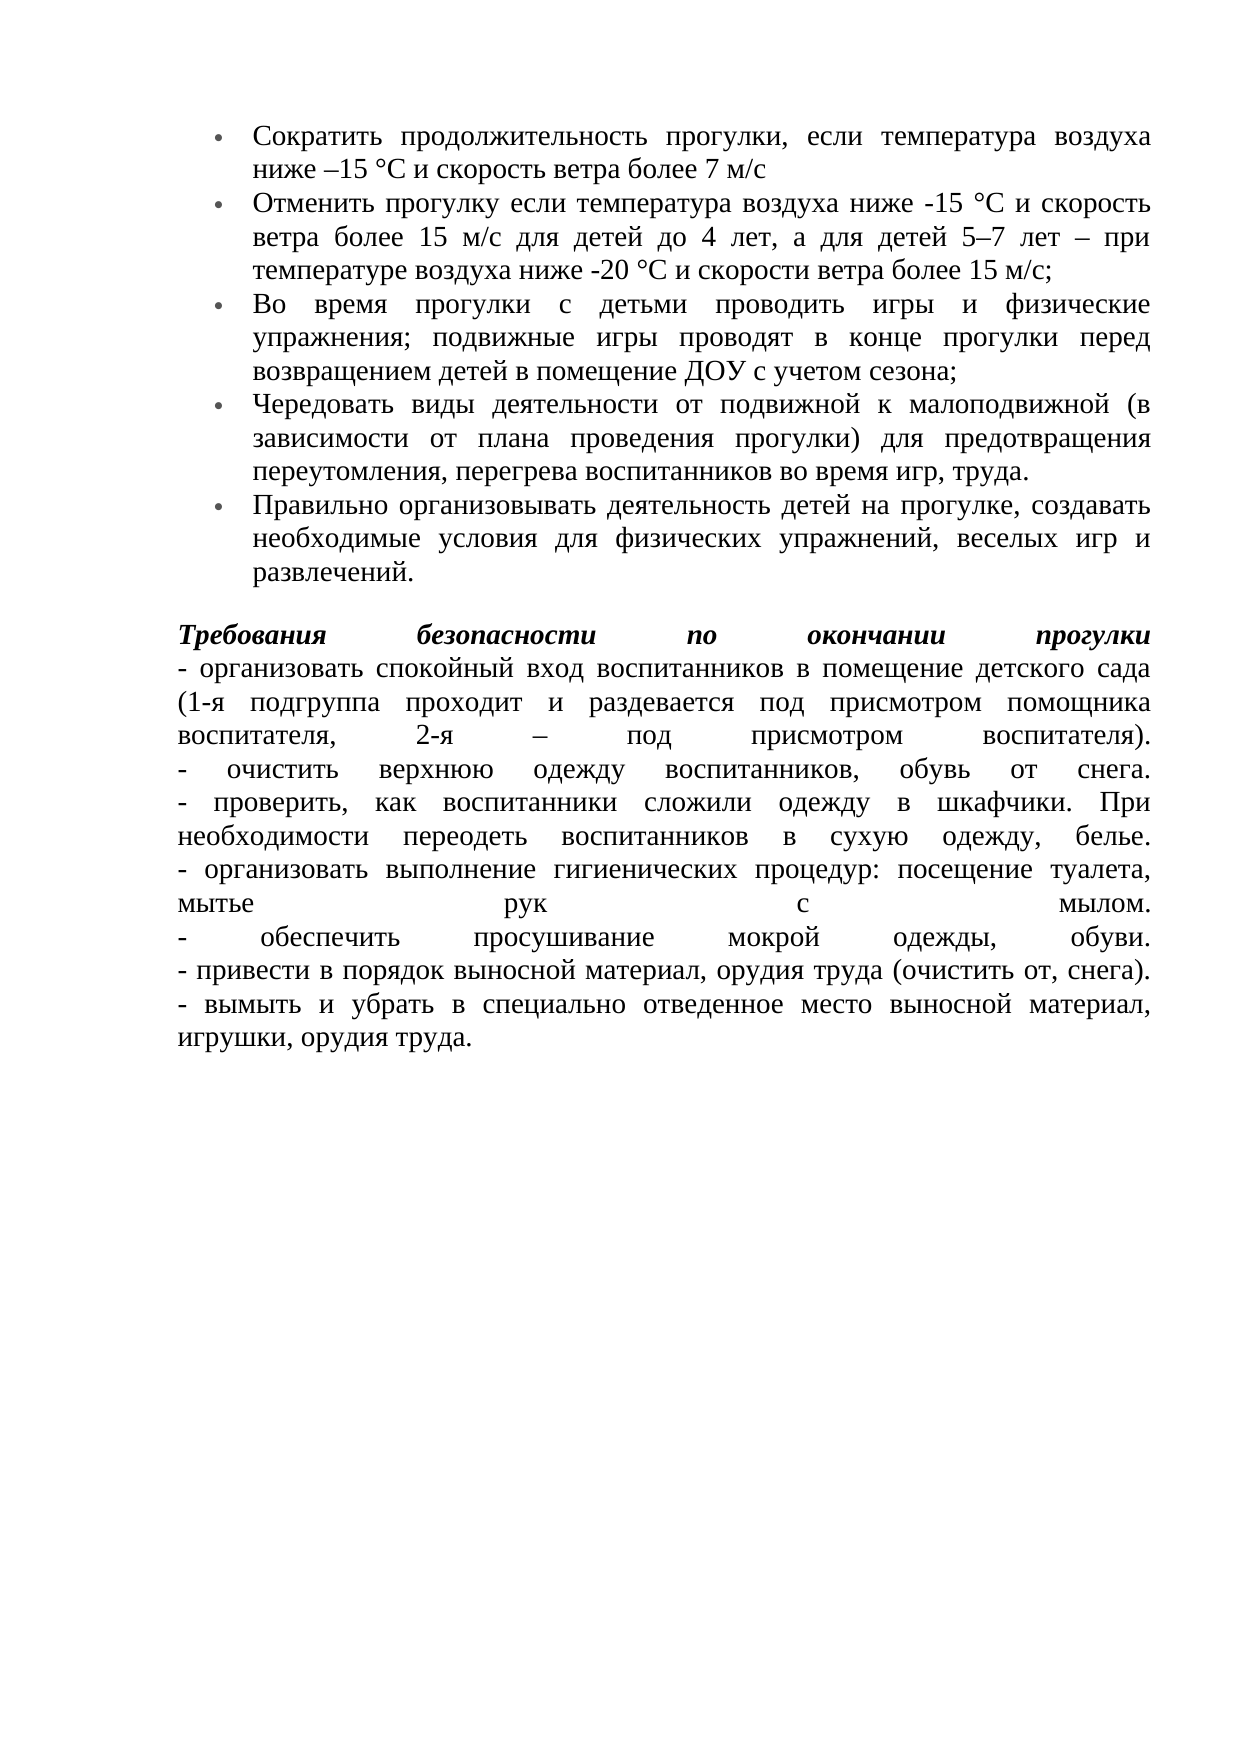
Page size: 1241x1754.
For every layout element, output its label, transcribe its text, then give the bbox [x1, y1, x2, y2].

list Чередовать виды деятельности от подвижной к малоподвижной (в зависимости от плана проведения прогулки) для предотвращения переутомления, перегрева воспитанников во время игр, труда. [215, 386, 1152, 487]
list Отменить прогулку если температура воздуха ниже -15 °С и скорость ветра более 15 м/с для детей до 4 лет, а для детей 5–7 лет – при температуре воздуха ниже -20 °С и скорости ветра более 15 м/с; [215, 185, 1152, 286]
list Сократить продолжительность прогулки, если температура воздуха ниже –15 °С и скорость ветра более 7 м/с [215, 118, 1152, 185]
list Во время прогулки с детьми проводить игры и физические упражнения; подвижные игры проводят в конце прогулки перед возвращением детей в помещение ДОУ с учетом сезона; [215, 286, 1152, 386]
list Правильно организовывать деятельность детей на прогулке, создавать необходимые условия для физических упражнений, веселых игр и развлечений. [215, 487, 1152, 588]
text Требования безопасности по окончании прогулки - организовать спокойный вход воспитанников в помещение детского сада (1-я подгруппа проходит и раздевается под присмотром помощника воспитателя, 2-я – под присмотром воспитателя). - очистить верхнюю одежду воспитанников, обувь от снега. - проверить, как воспитанники сложили одежду в шкафчики. При необходимости переодеть воспитанников в сухую одежду, белье. - организовать выполнение гигиенических процедур: посещение туалета, мытье рук с мылом. - обеспечить просушивание мокрой одежды, обуви. - привести в порядок выносной материал, орудия труда (очистить от, снега). - вымыть и убрать в специально отведенное место выносной материал, игрушки, орудия труда. [177, 617, 1152, 1053]
